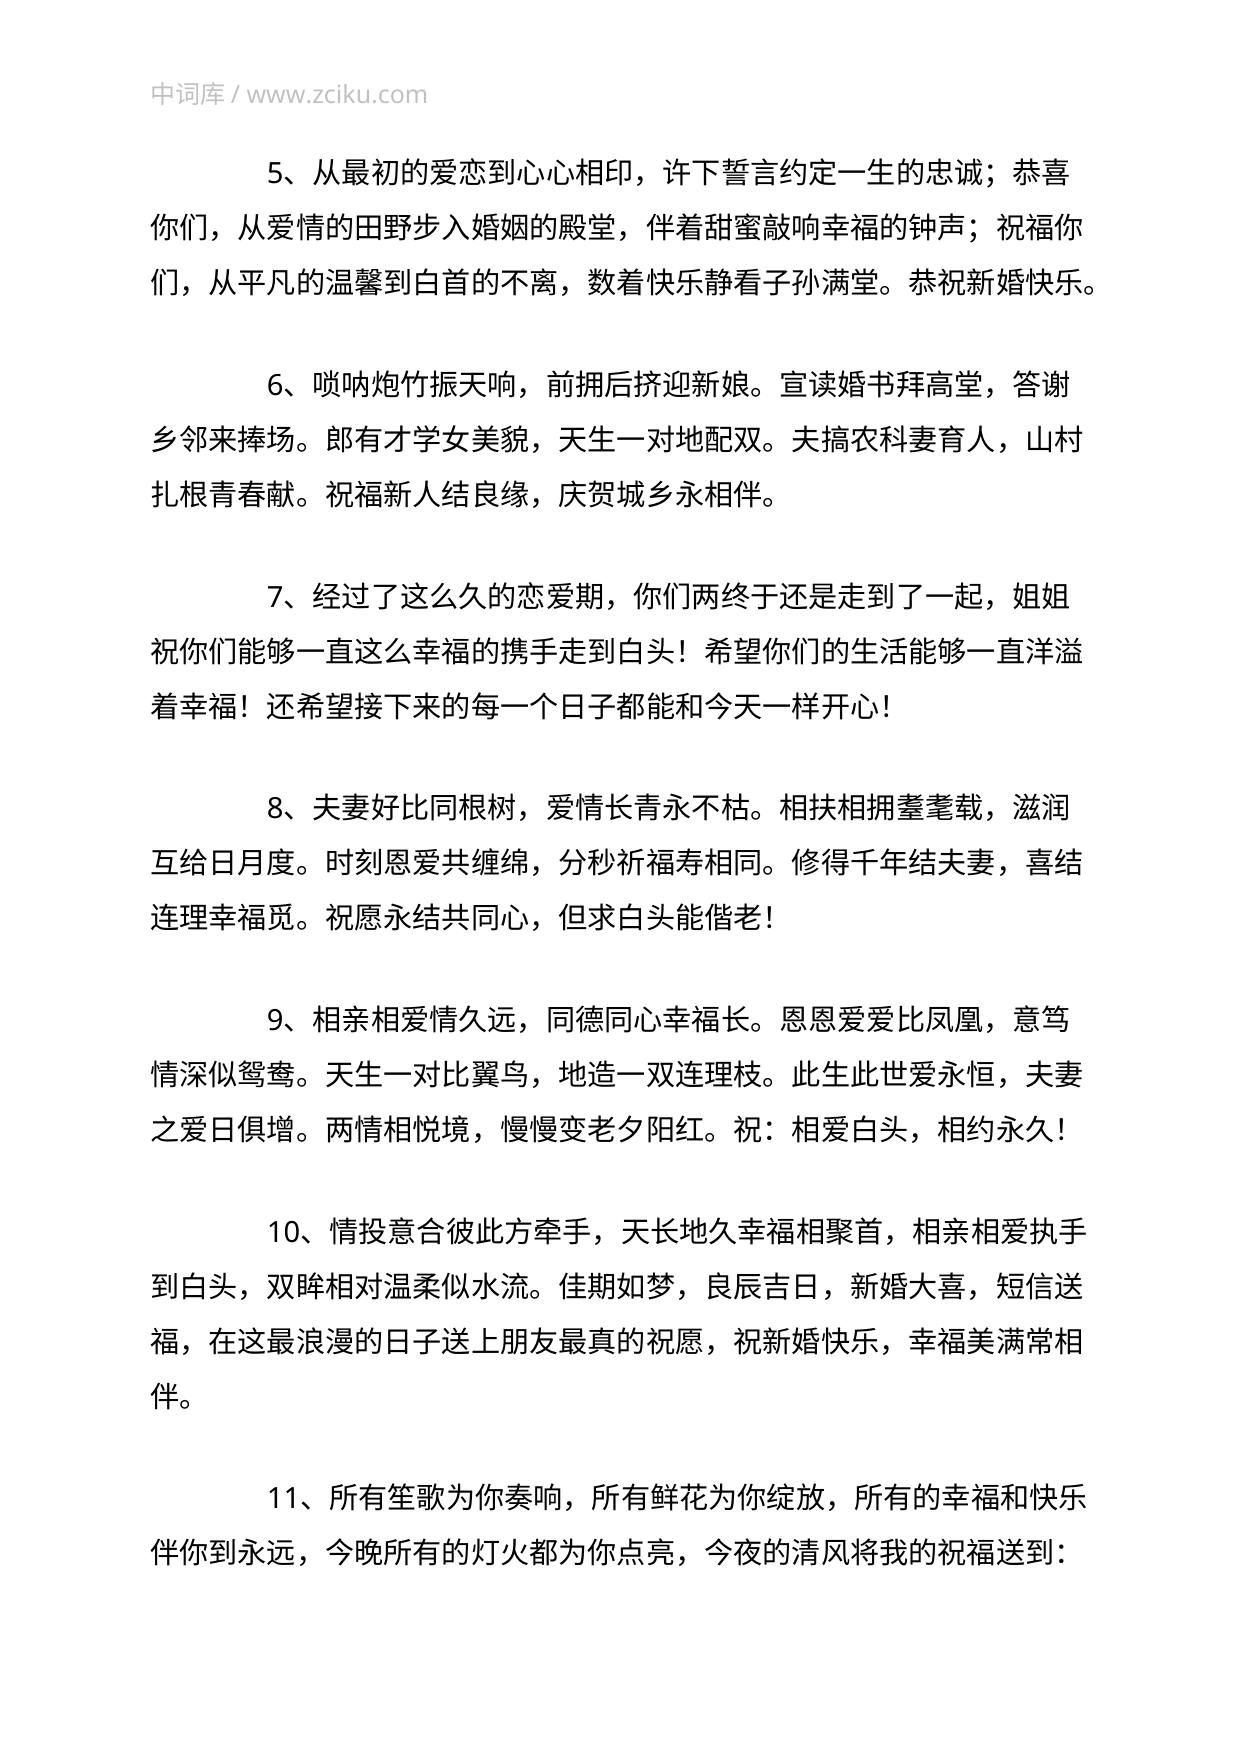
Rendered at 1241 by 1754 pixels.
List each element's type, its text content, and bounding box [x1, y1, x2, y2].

text 6、唢呐炮竹振天响，前拥后挤迎新娘。宣读婚书拜高堂，答谢乡邻来捧场。郎有才学女美貌，天生一对地配双。夫搞农科妻育人，山村扎根青春献。祝福新人结良缘，庆贺城乡永相伴。 [150, 362, 1090, 514]
text 8、夫妻好比同根树，爱情长青永不枯。相扶相拥耋耄载，滋润互给日月度。时刻恩爱共缠绵，分秒祈福寿相同。修得千年结夫妻，喜结连理幸福觅。祝愿永结共同心，但求白头能偕老！ [150, 785, 1090, 937]
text 10、情投意合彼此方牵手，天长地久幸福相聚首，相亲相爱执手到白头，双眸相对温柔似水流。佳期如梦，良辰吉日，新婚大喜，短信送福，在这最浪漫的日子送上朋友最真的祝愿，祝新婚快乐，幸福美满常相伴。 [150, 1208, 1090, 1415]
text 9、相亲相爱情久远，同德同心幸福长。恩恩爱爱比凤凰，意笃情深似鸳鸯。天生一对比翼鸟，地造一双连理枝。此生此世爱永恒，夫妻之爱日俱增。两情相悦境，慢慢变老夕阳红。祝：相爱白头，相约永久！ [150, 997, 1090, 1149]
text 5、从最初的爱恋到心心相印，许下誓言约定一生的忠诚；恭喜你们，从爱情的田野步入婚姻的殿堂，伴着甜蜜敲响幸福的钟声；祝福你们，从平凡的温馨到白首的不离，数着快乐静看子孙满堂。恭祝新婚快乐。 [150, 150, 1090, 302]
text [150, 1475, 1090, 1572]
text 7、经过了这么久的恋爱期，你们两终于还是走到了一起，姐姐祝你们能够一直这么幸福的携手走到白头！希望你们的生活能够一直洋溢着幸福！还希望接下来的每一个日子都能和今天一样开心！ [150, 573, 1090, 726]
